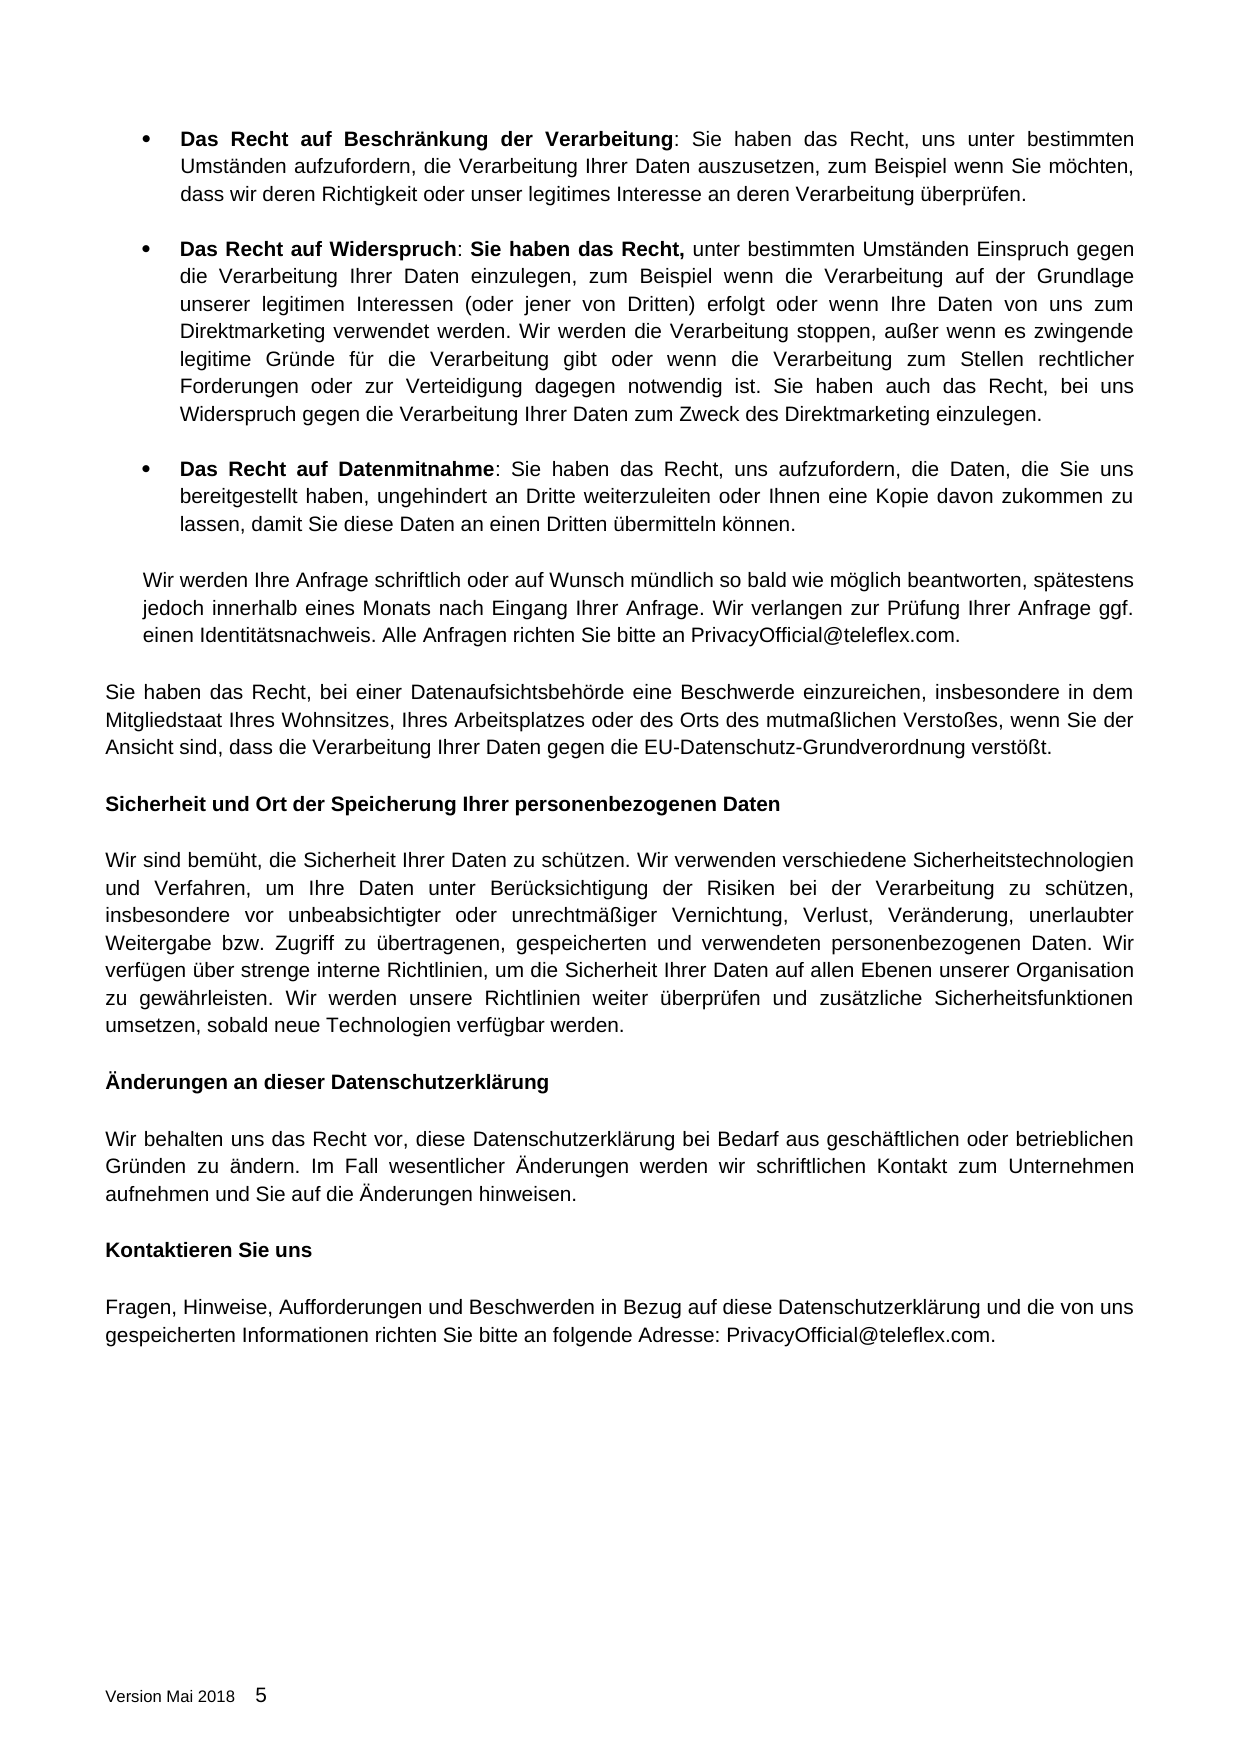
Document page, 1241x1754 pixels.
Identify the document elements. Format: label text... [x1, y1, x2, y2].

list Das Recht auf Widerspruch: Sie haben das Recht, unter bestimmten Umständen Einspruch gegen die Verarbeitung Ihrer Daten einzulegen, zum Beispiel wenn die Verarbeitung auf der Grundlage unserer legitimen Interessen (oder jener von Dritten) erfolgt oder wenn Ihre Daten von uns zum Direktmarketing verwendet werden. Wir werden die Verarbeitung stoppen, außer wenn es zwingende legitime Gründe für die Verarbeitung gibt oder wenn die Verarbeitung zum Stellen rechtlicher Forderungen oder zur Verteidigung dagegen notwendig ist. Sie haben auch das Recht, bei uns Widerspruch gegen die Verarbeitung Ihrer Daten zum Zweck des Direktmarketing einzulegen. [142, 236, 1135, 426]
text Kontaktieren Sie uns [105, 1238, 1135, 1262]
text Wir behalten uns das Recht vor, diese Datenschutzerklärung bei Bedarf aus geschäftlichen oder betrieblichen Gründen zu ändern. Im Fall wesentlicher Änderungen werden wir schriftlichen Kontakt zum Unternehmen aufnehmen und Sie auf die Änderungen hinweisen. [105, 1127, 1135, 1206]
text Wir sind bemüht, die Sicherheit Ihrer Daten zu schützen. Wir verwenden verschiedene Sicherheitstechnologien und Verfahren, um Ihre Daten unter Berücksichtigung der Risiken bei der Verarbeitung zu schützen, insbesondere vor unbeabsichtigter oder unrechtmäßiger Vernichtung, Verlust, Veränderung, unerlaubter Weitergabe bzw. Zugriff zu übertragenen, gespeicherten und verwendeten personenbezogenen Daten. Wir verfügen über strenge interne Richtlinien, um die Sicherheit Ihrer Daten auf allen Ebenen unserer Organisation zu gewährleisten. Wir werden unsere Richtlinien weiter überprüfen und zusätzliche Sicherheitsfunktionen umsetzen, sobald neue Technologien verfügbar werden. [105, 848, 1135, 1037]
list Das Recht auf Datenmitnahme: Sie haben das Recht, uns aufzufordern, die Daten, die Sie uns bereitgestellt haben, ungehindert an Dritte weiterzuleiten oder Ihnen eine Kopie davon zukommen zu lassen, damit Sie diese Daten an einen Dritten übermitteln können. [142, 457, 1135, 536]
text Änderungen an dieser Datenschutzerklärung [105, 1070, 1135, 1094]
list Das Recht auf Beschränkung der Verarbeitung: Sie haben das Recht, uns unter bestimmten Umständen aufzufordern, die Verarbeitung Ihrer Daten auszusetzen, zum Beispiel wenn Sie möchten, dass wir deren Richtigkeit oder unser legitimes Interesse an deren Verarbeitung überprüfen. [143, 126, 1135, 205]
text Sicherheit und Ort der Speicherung Ihrer personenbezogenen Daten [105, 792, 1135, 816]
text Wir werden Ihre Anfrage schriftlich oder auf Wunsch mündlich so bald wie möglich beantworten, spätestens jedoch innerhalb eines Monats nach Eingang Ihrer Anfrage. Wir verlangen zur Prüfung Ihrer Anfrage ggf. einen Identitätsnachweis. Alle Anfragen richten Sie bitte an PrivacyOfficial@teleflex.com. [143, 568, 1135, 647]
text Fragen, Hinweise, Aufforderungen und Beschwerden in Bezug auf diese Datenschutzerklärung und die von uns gespeicherten Informationen richten Sie bitte an folgende Adresse: PrivacyOfficial@teleflex.com. [105, 1295, 1135, 1346]
text Sie haben das Recht, bei einer Datenaufsichtsbehörde eine Beschwerde einzureichen, insbesondere in dem Mitgliedstaat Ihres Wohnsitzes, Ihres Arbeitsplatzes oder des Orts des mutmaßlichen Verstoßes, wenn Sie der Ansicht sind, dass die Verarbeitung Ihrer Daten gegen die EU-Datenschutz-Grundverordnung verstößt. [105, 680, 1135, 759]
